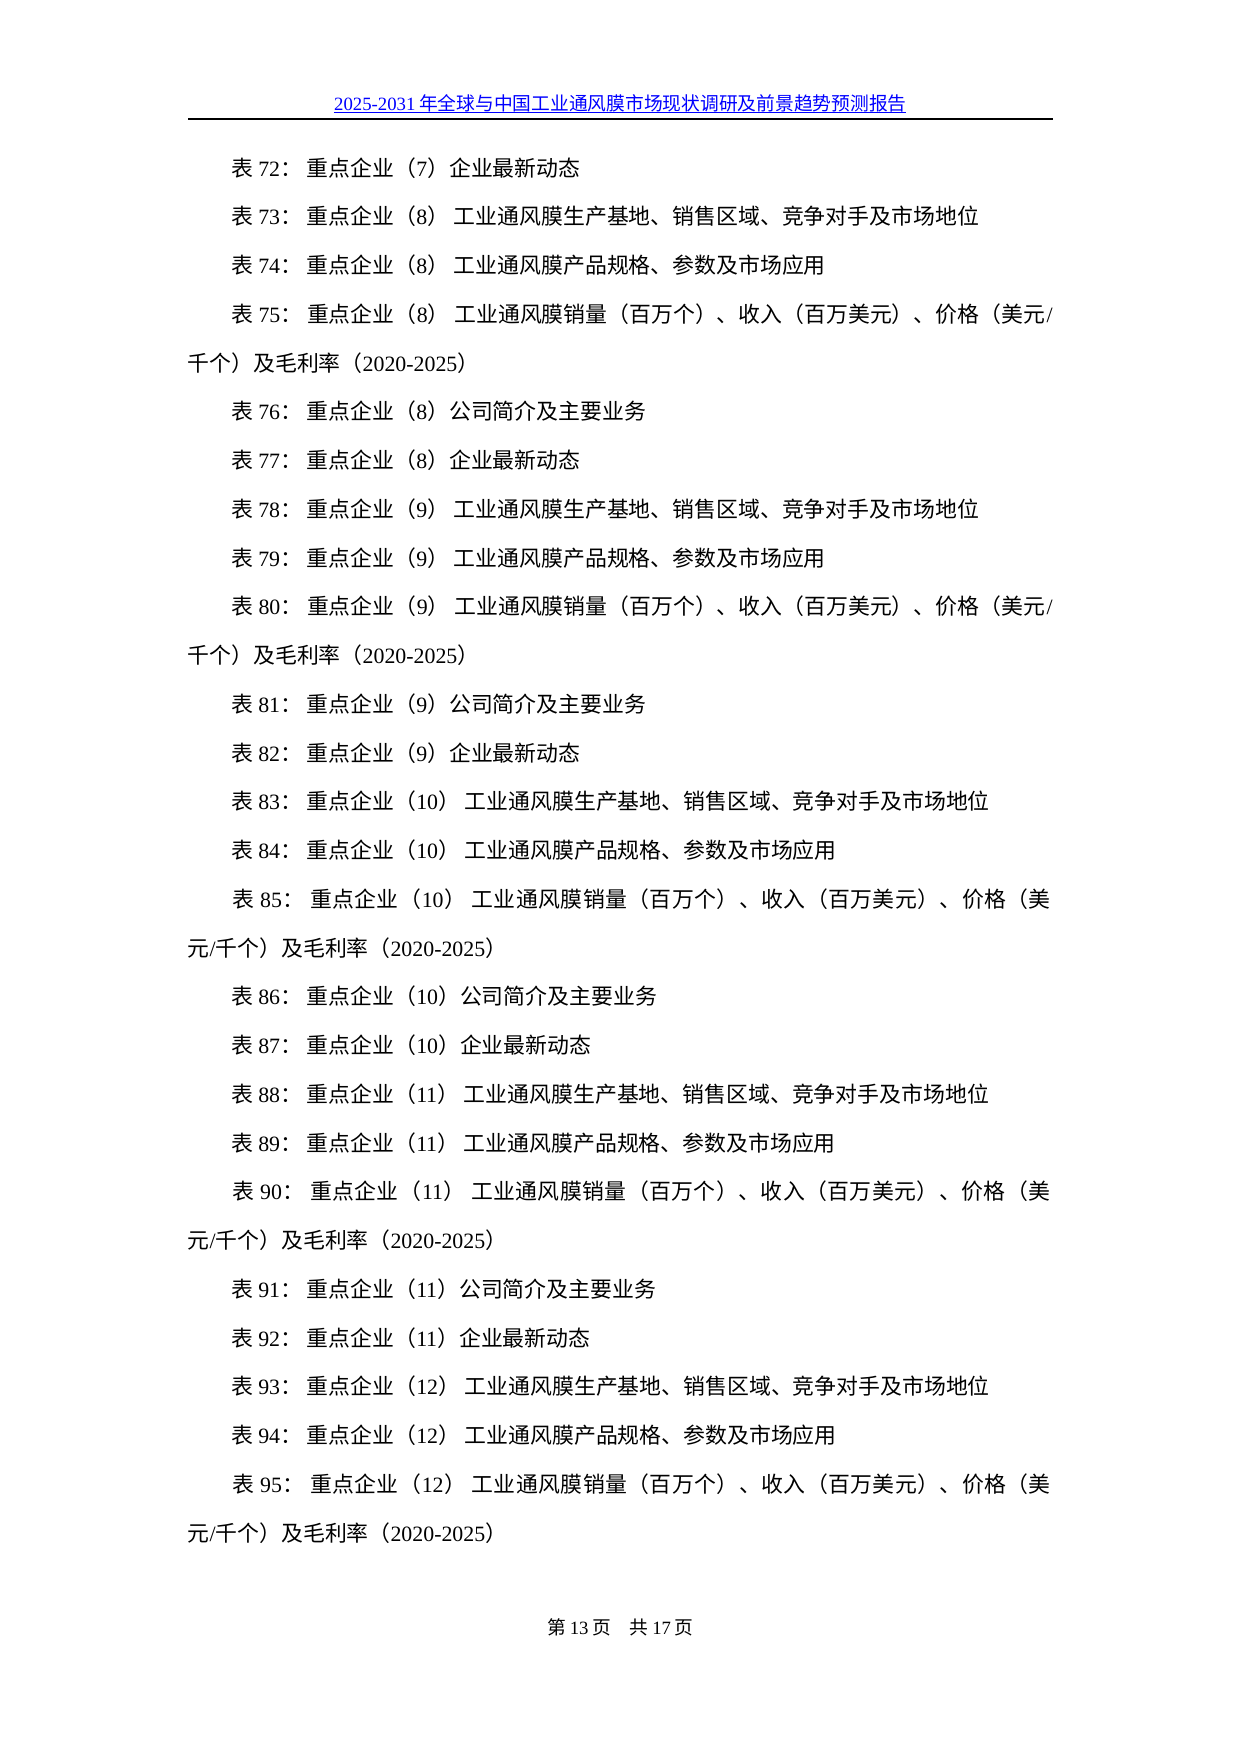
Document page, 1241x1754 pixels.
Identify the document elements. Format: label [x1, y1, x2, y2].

text [187, 150, 1053, 1548]
